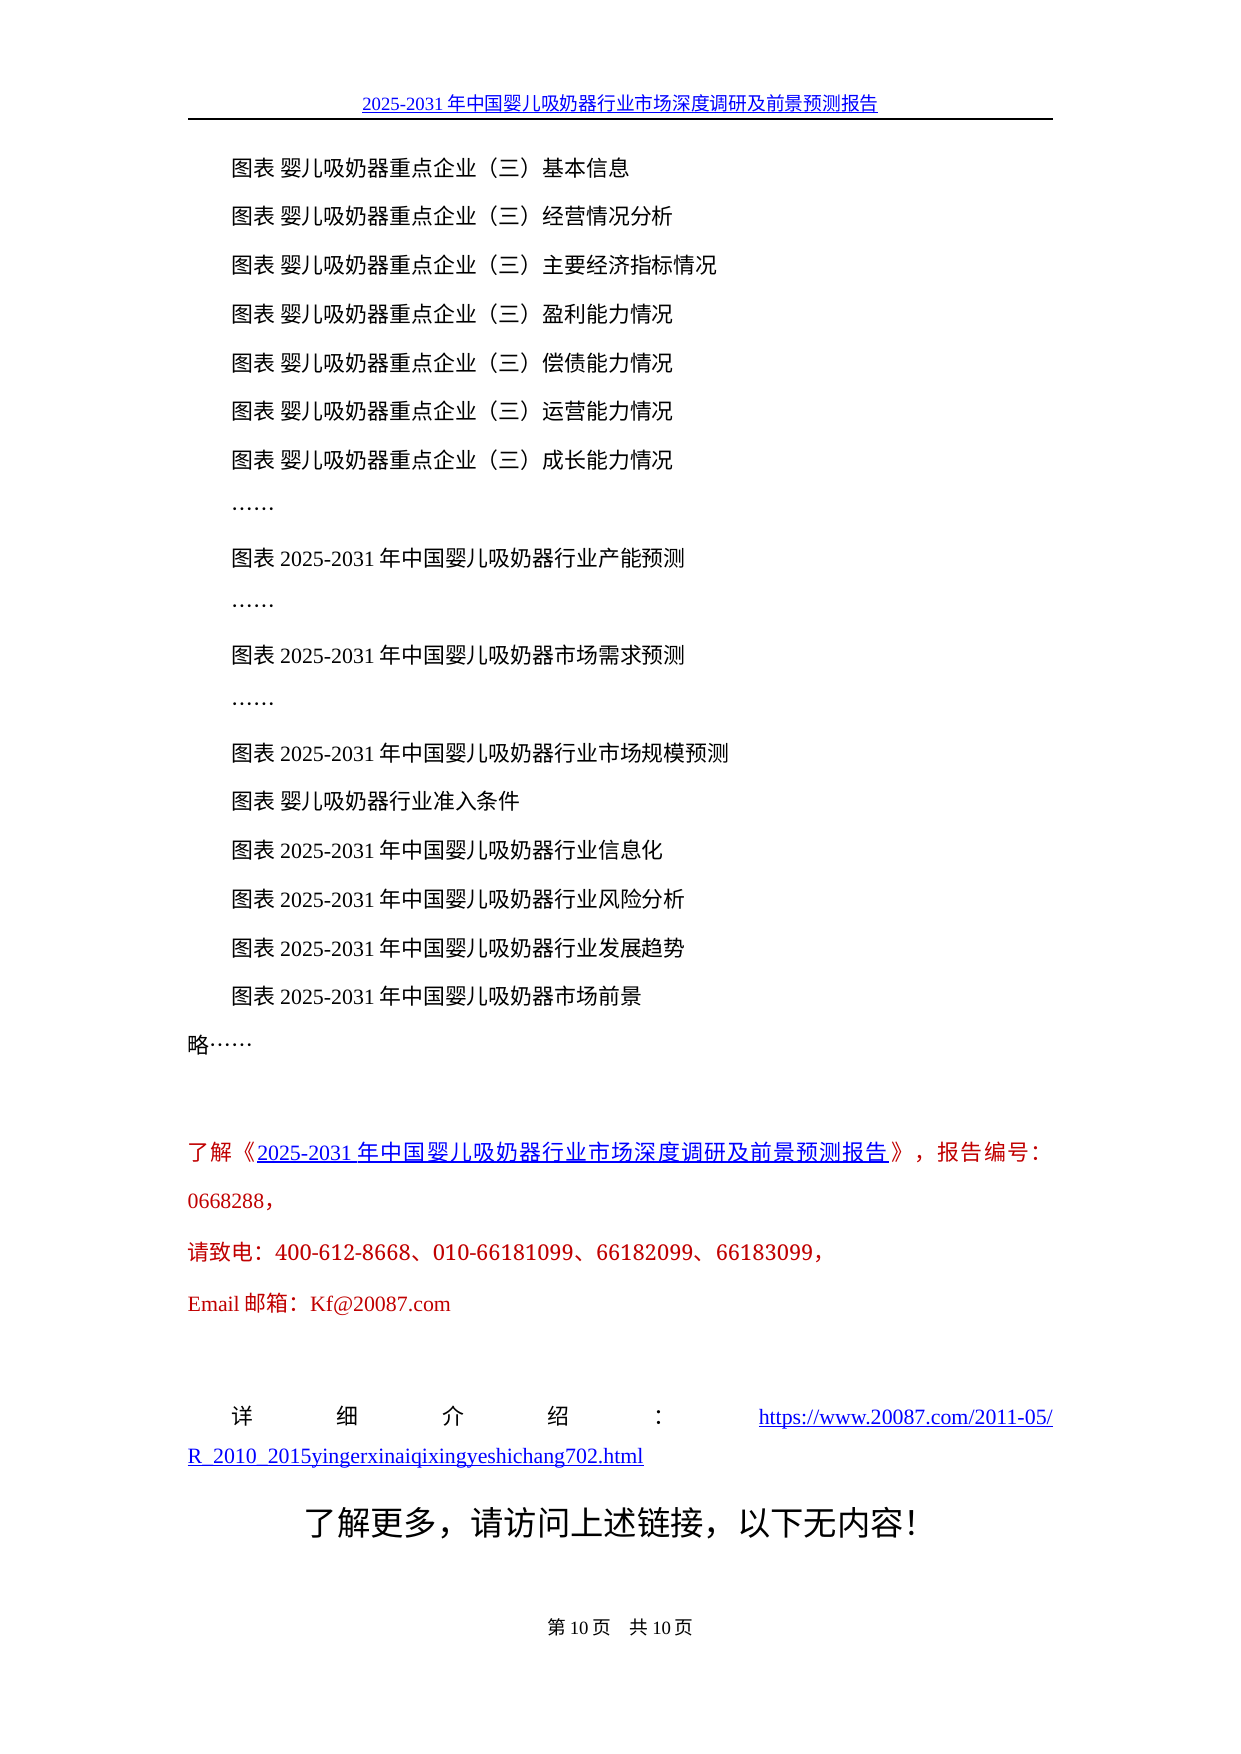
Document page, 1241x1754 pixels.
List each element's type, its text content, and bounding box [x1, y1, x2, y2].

text 详细介绍：https://www.20087.com/2011-05/R_2010_2015yingerxinaiqixingyeshichang702.html [187, 1399, 1053, 1472]
text 了解《2025-2031年中国婴儿吸奶器行业市场深度调研及前景预测报告》，报告编号：0668288， [187, 1134, 1053, 1215]
title 了解更多，请访问上述链接，以下无内容！ [187, 1488, 1053, 1553]
text 请致电：400-612-8668、010-66181099、66182099、66183099， [187, 1234, 1053, 1267]
text Email邮箱：Kf@20087.com [187, 1286, 1053, 1318]
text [187, 150, 1053, 1060]
